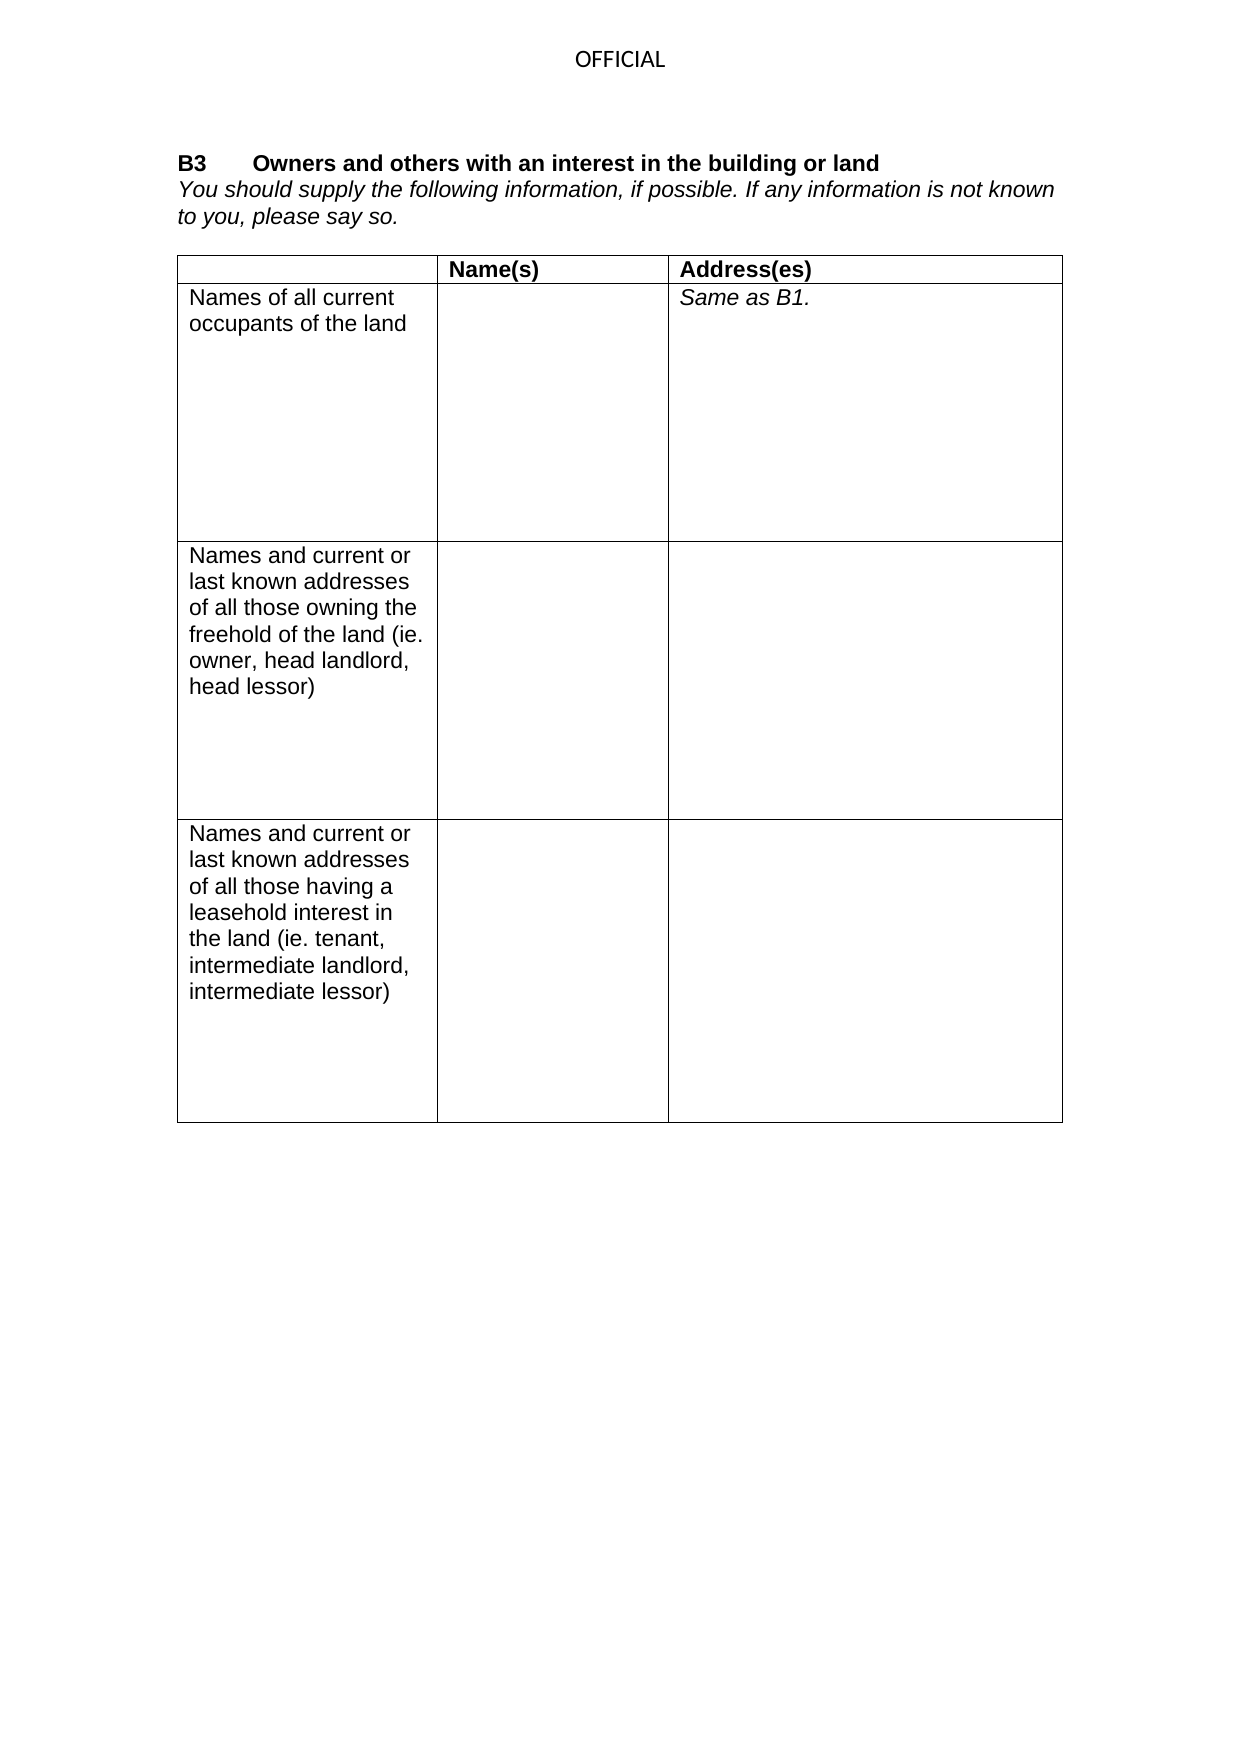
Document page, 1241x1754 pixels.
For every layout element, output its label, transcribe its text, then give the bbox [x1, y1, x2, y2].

table_cell [438, 820, 668, 1122]
text You should supply the following information, if possible. If any information is not known to you, please say so. [177, 176, 1063, 229]
table_cell [438, 284, 668, 541]
table_cell Names and current or last known addresses of all those owning the freehold of the land (ie. owner, head landlord, head lessor) [178, 542, 437, 819]
table_cell [669, 820, 1062, 1122]
table_header Address(es) [669, 256, 1062, 283]
table_header [178, 256, 437, 283]
table_cell [669, 542, 1062, 819]
table_cell Same as B1. [669, 284, 1062, 541]
table_cell Names of all current occupants of the land [178, 284, 437, 541]
text B3 Owners and others with an interest in the building or land [177, 150, 1063, 176]
table_cell Names and current or last known addresses of all those having a leasehold interest in the land (ie. tenant, intermediate landlord, intermediate lessor) [178, 820, 437, 1122]
table_cell [438, 542, 668, 819]
table_header Name(s) [438, 256, 668, 283]
